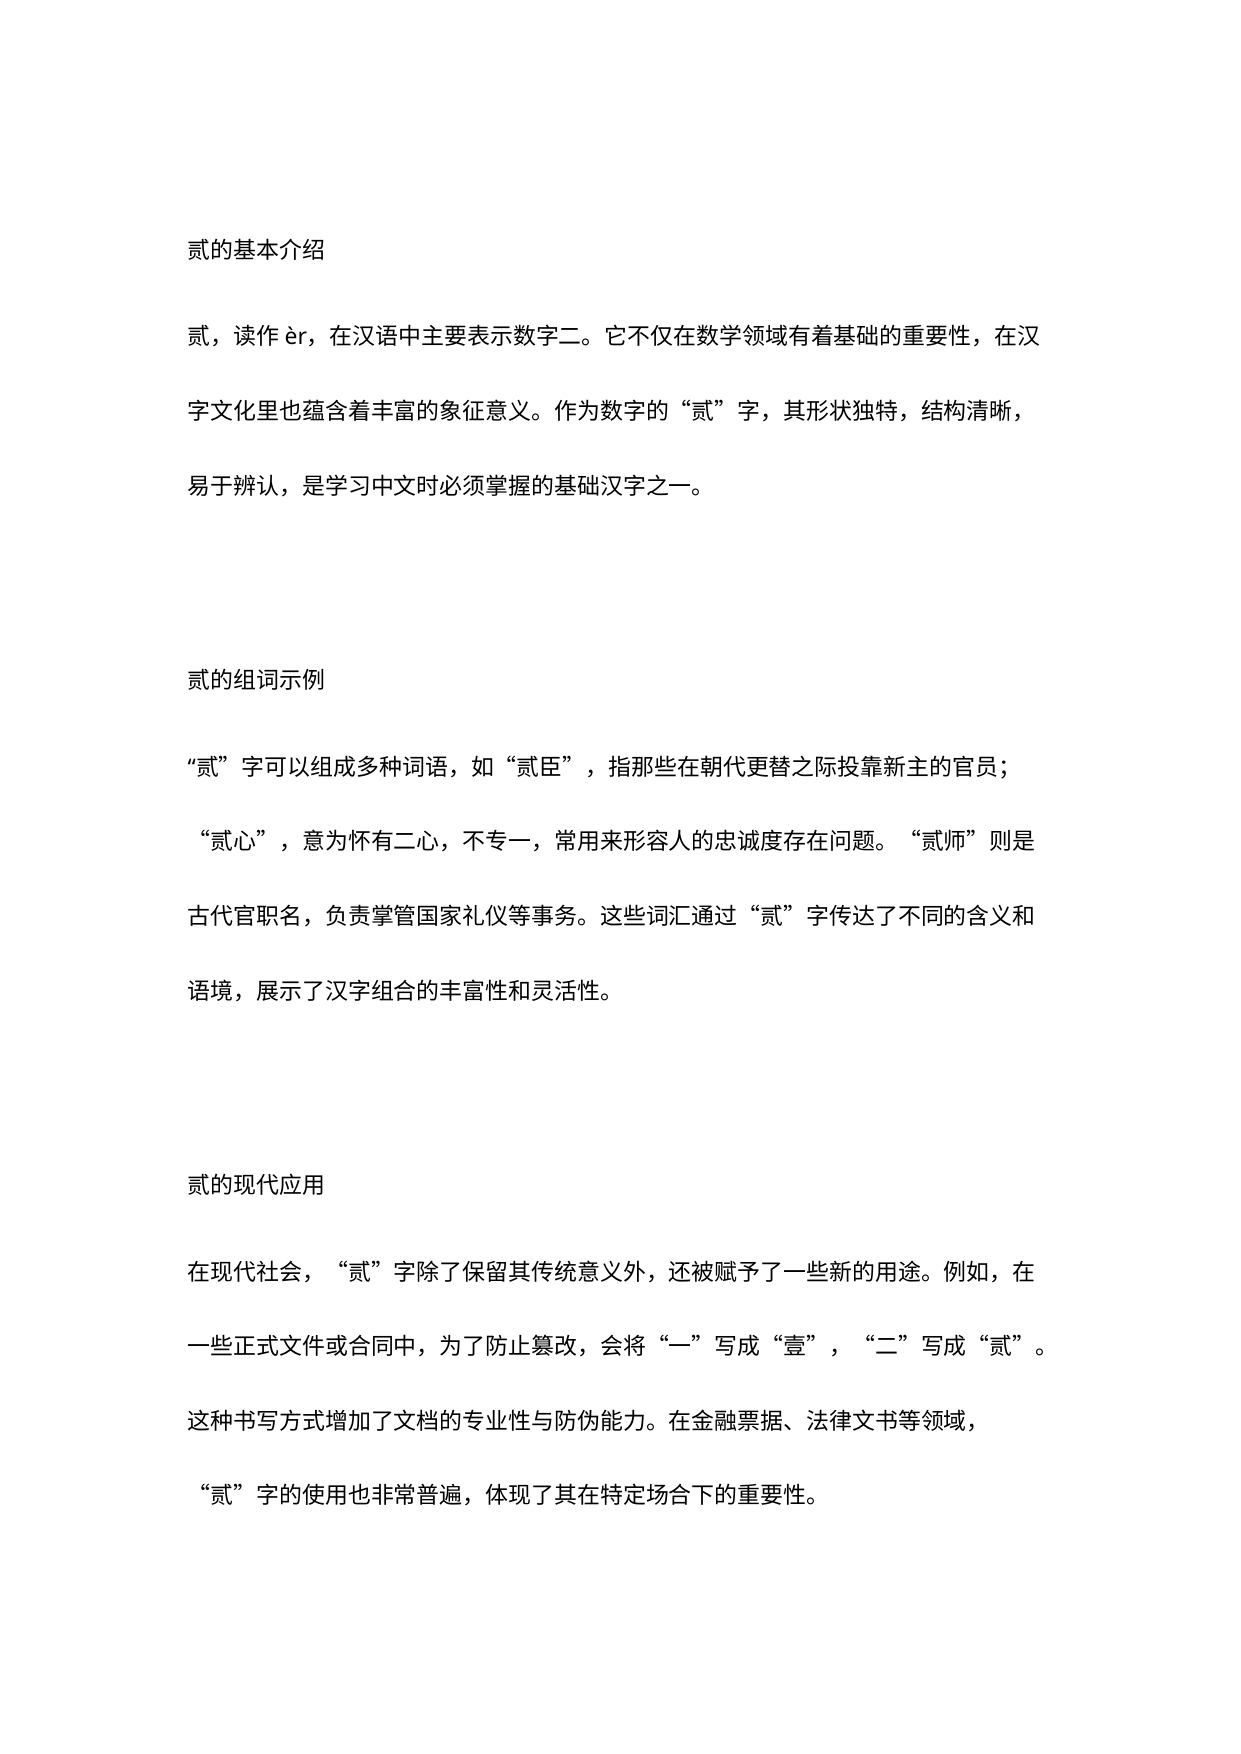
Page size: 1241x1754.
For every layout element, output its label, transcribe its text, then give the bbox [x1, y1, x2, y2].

text 贰的基本介绍 [187, 216, 1053, 281]
text 贰的组词示例 [187, 646, 1053, 711]
text 在现代社会，“贰”字除了保留其传统意义外，还被赋予了一些新的用途。例如，在一些正式文件或合同中，为了防止篡改，会将“一”写成“壹”，“二”写成“贰”。这种书写方式增加了文档的专业性与防伪能力。在金融票据、法律文书等领域，“贰”字的使用也非常普遍，体现了其在特定场合下的重要性。 [187, 1237, 1053, 1527]
text “贰”字可以组成多种词语，如“贰臣”，指那些在朝代更替之际投靠新主的官员；“贰心”，意为怀有二心，不专一，常用来形容人的忠诚度存在问题。“贰师”则是古代官职名，负责掌管国家礼仪等事务。这些词汇通过“贰”字传达了不同的含义和语境，展示了汉字组合的丰富性和灵活性。 [187, 733, 1053, 1022]
text 贰，读作 èr，在汉语中主要表示数字二。它不仅在数学领域有着基础的重要性，在汉字文化里也蕴含着丰富的象征意义。作为数字的“贰”字，其形状独特，结构清晰，易于辨认，是学习中文时必须掌握的基础汉字之一。 [187, 302, 1053, 517]
text 贰的现代应用 [187, 1151, 1053, 1216]
